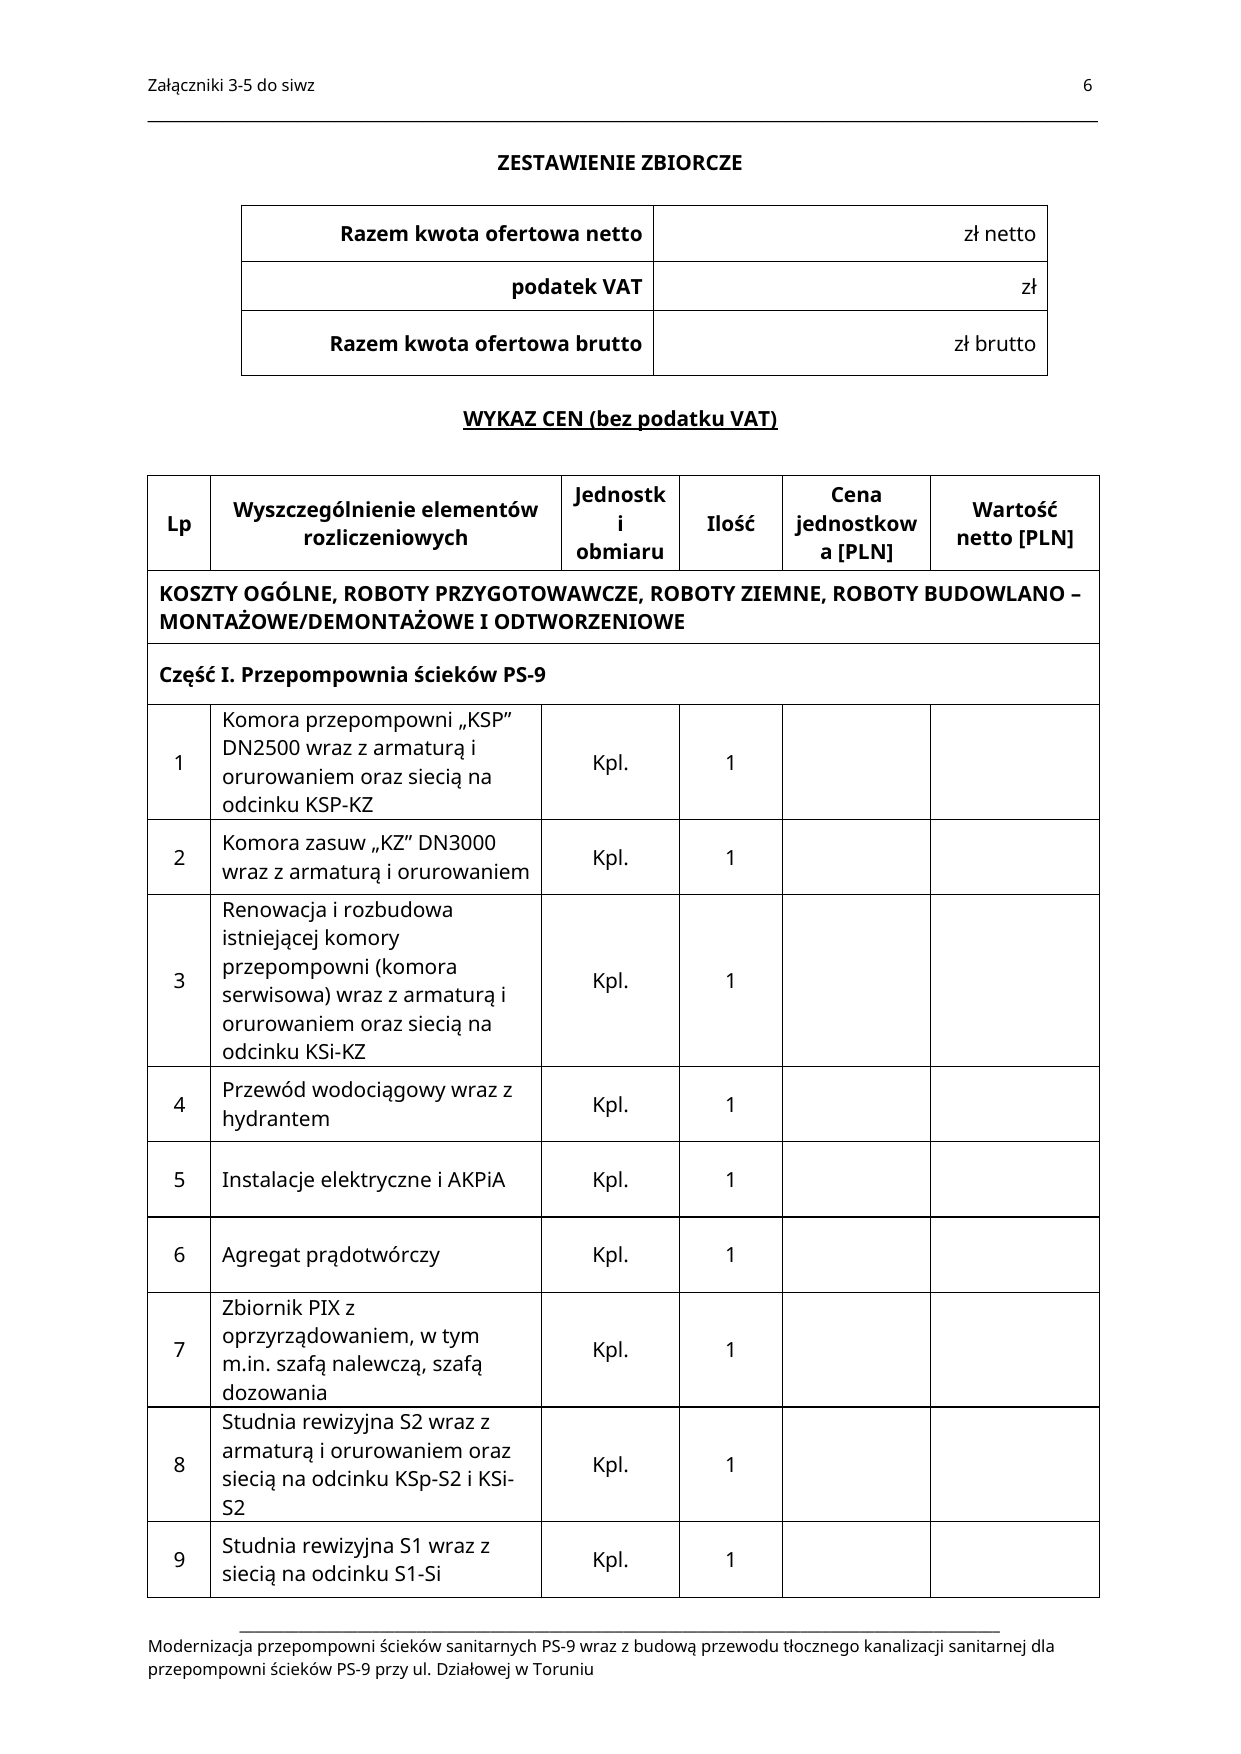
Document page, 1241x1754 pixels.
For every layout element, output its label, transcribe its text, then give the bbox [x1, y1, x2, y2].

table_cell Instalacje elektryczne i AKPiA [211, 1142, 541, 1216]
table_header Jednostki obmiaru [562, 476, 679, 570]
table_cell Część I. Przepompownia ścieków PS-9 [148, 644, 1099, 704]
table_header Ilość [680, 476, 782, 570]
table_cell [931, 895, 1099, 1066]
table_cell Kpl. [542, 1408, 679, 1521]
table_cell Kpl. [542, 1522, 679, 1597]
table_cell 1 [680, 895, 782, 1066]
table_cell 7 [148, 1293, 210, 1406]
table_cell 1 [680, 820, 782, 894]
text WYKAZ CEN (bez podatku VAT) [148, 404, 1093, 433]
table_cell Kpl. [542, 820, 679, 894]
table_cell [931, 820, 1099, 894]
text ZESTAWIENIE ZBIORCZE [148, 148, 1093, 176]
table_cell 1 [148, 705, 210, 819]
table_cell 4 [148, 1067, 210, 1141]
table_cell 2 [148, 820, 210, 894]
table_cell [931, 1408, 1099, 1521]
table_header Lp [148, 476, 210, 570]
table_cell Kpl. [542, 1067, 679, 1141]
table_cell Kpl. [542, 895, 679, 1066]
table_cell Przewód wodociągowy wraz z hydrantem [211, 1067, 541, 1141]
table_header Wyszczególnienie elementów rozliczeniowych [211, 476, 561, 570]
table_cell [783, 705, 930, 819]
table_cell [931, 1522, 1099, 1597]
table_cell 1 [680, 705, 782, 819]
table_cell 1 [680, 1408, 782, 1521]
table_cell Kpl. [542, 1142, 679, 1216]
table_cell [783, 895, 930, 1066]
table_cell [783, 1522, 930, 1597]
table_cell Kpl. [542, 1293, 679, 1406]
table_header Wartość netto [PLN] [931, 476, 1099, 570]
table_cell [931, 1293, 1099, 1406]
table_cell Komora przepompowni „KSP” DN2500 wraz z armaturą i orurowaniem oraz siecią na odcinku KSP-KZ [211, 705, 541, 819]
table_cell 8 [148, 1408, 210, 1521]
table_header Cena jednostkowa [PLN] [783, 476, 930, 570]
table_cell [931, 705, 1099, 819]
table_cell KOSZTY OGÓLNE, ROBOTY PRZYGOTOWAWCZE, ROBOTY ZIEMNE, ROBOTY BUDOWLANO – MONTAŻOWE/DEMONTAŻOWE I ODTWORZENIOWE [148, 571, 1099, 643]
table_cell 3 [148, 895, 210, 1066]
table_cell zł [654, 262, 1047, 310]
table_cell 9 [148, 1522, 210, 1597]
table_cell 5 [148, 1142, 210, 1216]
table_cell 6 [148, 1218, 210, 1292]
table_cell [783, 1408, 930, 1521]
table_cell Agregat prądotwórczy [211, 1218, 541, 1292]
table_cell Renowacja i rozbudowa istniejącej komory przepompowni (komora serwisowa) wraz z armaturą i orurowaniem oraz siecią na odcinku KSi-KZ [211, 895, 541, 1066]
table_cell Razem kwota ofertowa brutto [242, 311, 653, 375]
table_cell [783, 820, 930, 894]
table_cell 1 [680, 1293, 782, 1406]
table_cell Zbiornik PIX z oprzyrządowaniem, w tym m.in. szafą nalewczą, szafą dozowania [211, 1293, 541, 1406]
table_cell 1 [680, 1522, 782, 1597]
table_cell [783, 1293, 930, 1406]
table_cell Kpl. [542, 1218, 679, 1292]
table_cell [783, 1067, 930, 1141]
table_cell [931, 1218, 1099, 1292]
table_header Razem kwota ofertowa netto [242, 206, 653, 261]
table_cell 1 [680, 1218, 782, 1292]
table_cell 1 [680, 1142, 782, 1216]
table_header zł netto [654, 206, 1047, 261]
table_cell Studnia rewizyjna S1 wraz z siecią na odcinku S1-Si [211, 1522, 541, 1597]
table_cell [783, 1142, 930, 1216]
table_cell zł brutto [654, 311, 1047, 375]
table_cell [783, 1218, 930, 1292]
table_cell [931, 1142, 1099, 1216]
table_cell Kpl. [542, 705, 679, 819]
table_cell podatek VAT [242, 262, 653, 310]
table_cell 1 [680, 1067, 782, 1141]
table_cell Komora zasuw „KZ” DN3000 wraz z armaturą i orurowaniem [211, 820, 541, 894]
table_cell Studnia rewizyjna S2 wraz z armaturą i orurowaniem oraz siecią na odcinku KSp-S2 i KSi-S2 [211, 1408, 541, 1521]
table_cell [931, 1067, 1099, 1141]
